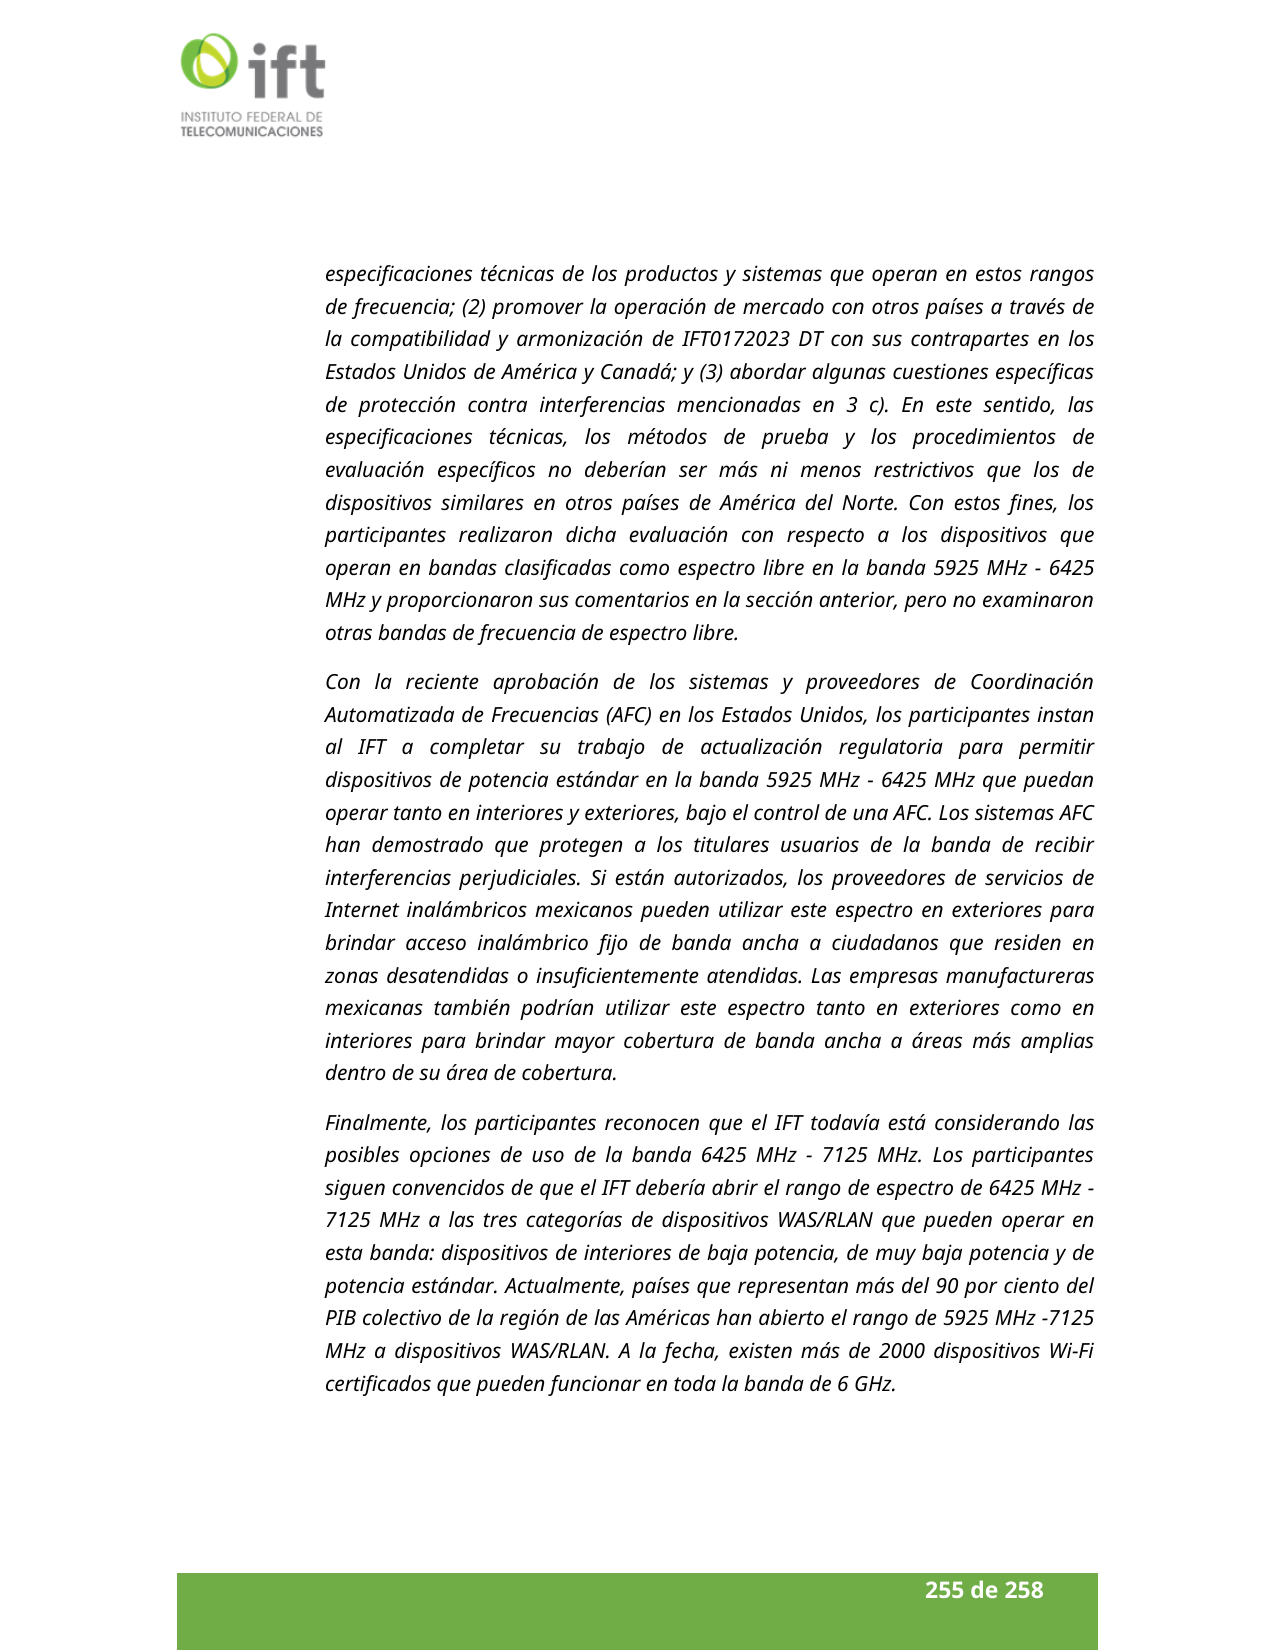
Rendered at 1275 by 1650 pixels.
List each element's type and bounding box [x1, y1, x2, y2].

picture [177, 27, 334, 145]
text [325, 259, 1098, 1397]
